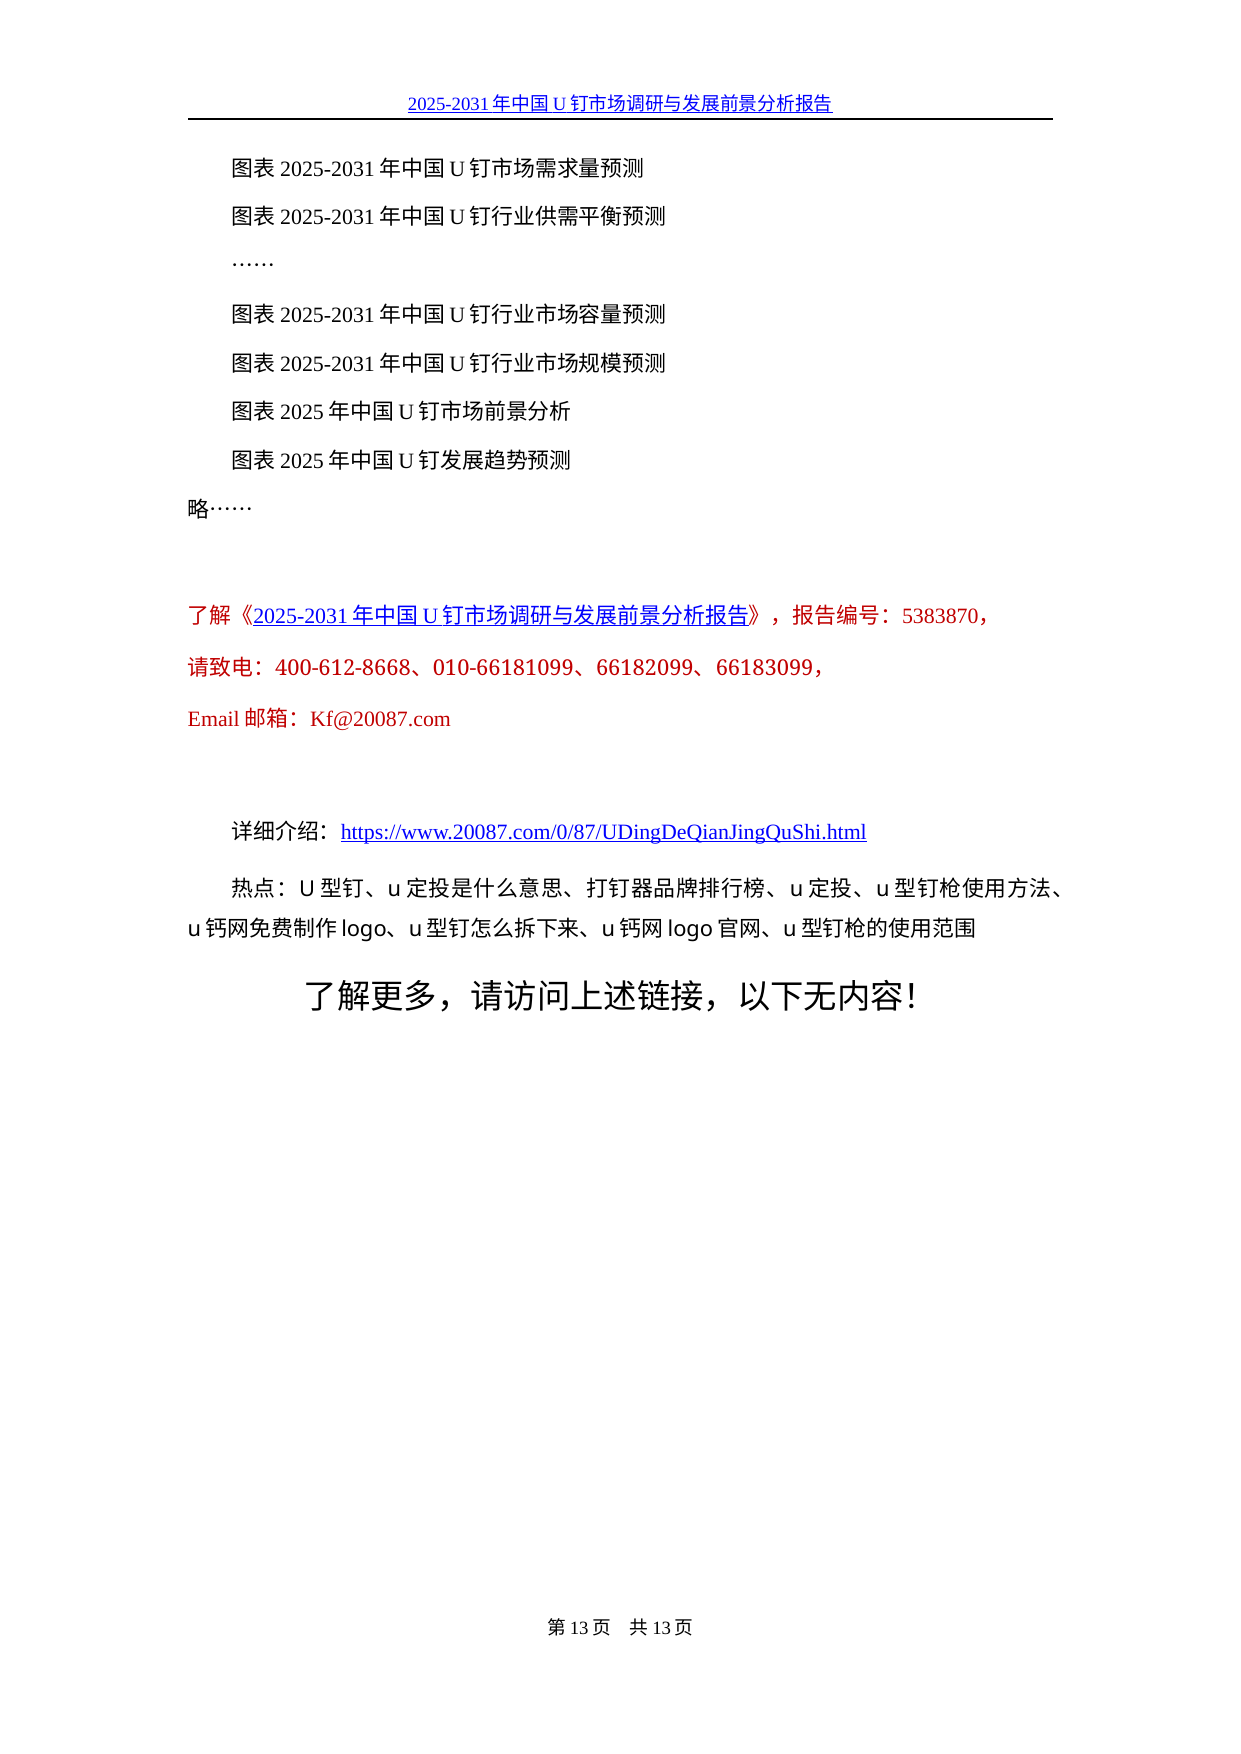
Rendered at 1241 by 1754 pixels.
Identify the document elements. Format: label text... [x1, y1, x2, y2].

text 了解《2025-2031年中国U钉市场调研与发展前景分析报告》，报告编号：5383870， [187, 598, 1053, 630]
title 了解更多，请访问上述链接，以下无内容！ [187, 961, 1053, 1026]
text Email邮箱：Kf@20087.com [187, 701, 1053, 733]
text 请致电：400-612-8668、010-66181099、66182099、66183099， [187, 649, 1053, 682]
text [187, 150, 1053, 524]
text 热点：U型钉、u定投是什么意思、打钉器品牌排行榜、u定投、u型钉枪使用方法、u钙网免费制作logo、u型钉怎么拆下来、u钙网logo官网、u型钉枪的使用范围 [187, 871, 1053, 944]
text 详细介绍：https://www.20087.com/0/87/UDingDeQianJingQuShi.html [187, 814, 1053, 846]
